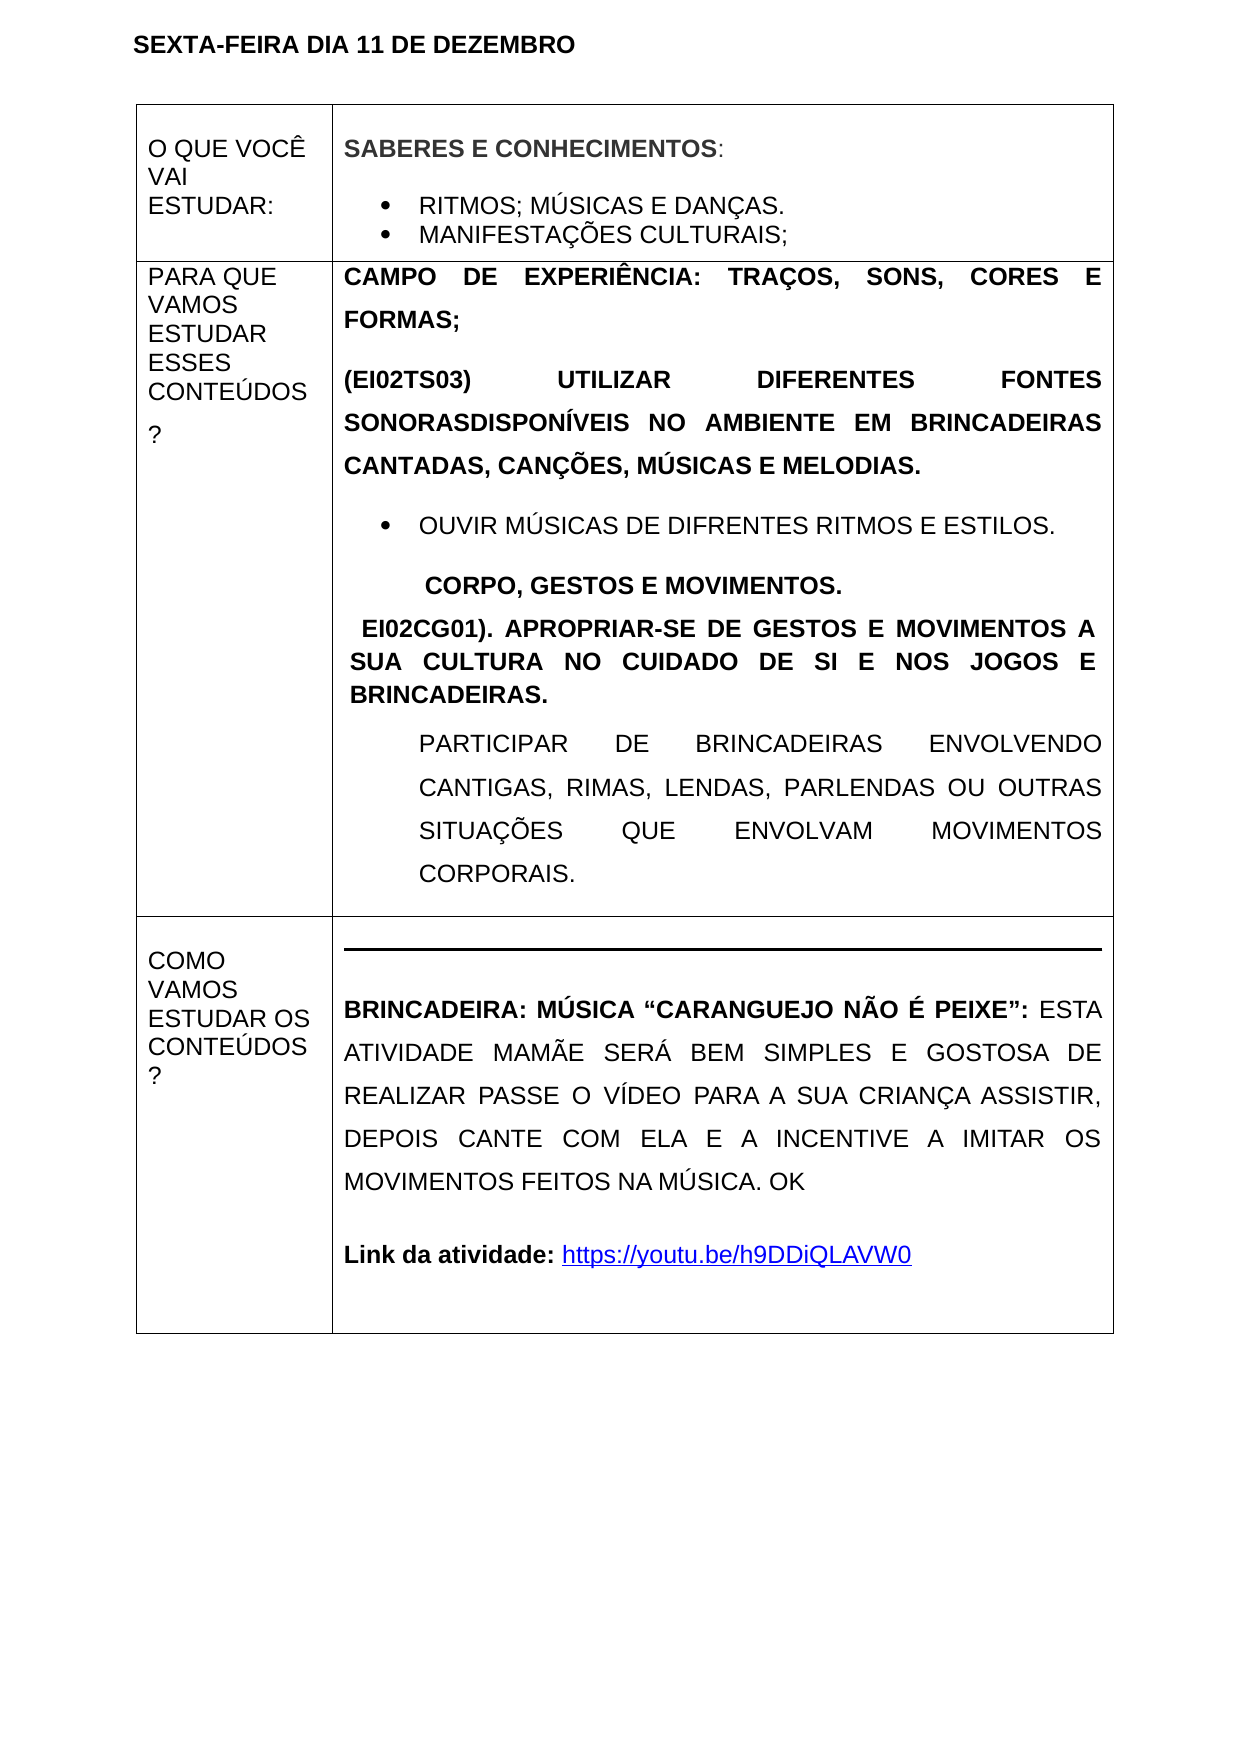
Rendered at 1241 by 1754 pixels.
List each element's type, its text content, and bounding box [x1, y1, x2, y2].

table_cell CAMPO DE EXPERIÊNCIA: TRAÇOS, SONS, CORES E FORMAS; (EI02TS03) UTILIZAR DIFERENTES FONTES SONORASDISPONÍVEIS NO AMBIENTE EM BRINCADEIRAS CANTADAS, CANÇÕES, MÚSICAS E MELODIAS. OUVIR MÚSICAS DE DIFRENTES RITMOS E ESTILOS. CORPO, GESTOS E MOVIMENTOS. EI02CG01). APROPRIAR-SE DE GESTOS E MOVIMENTOS A SUA CULTURA NO CUIDADO DE SI E NOS JOGOS E BRINCADEIRAS. PARTICIPAR DE BRINCADEIRAS ENVOLVENDO CANTIGAS, RIMAS, LENDAS, PARLENDAS OU OUTRAS SITUAÇÕES QUE ENVOLVAM MOVIMENTOS CORPORAIS. [333, 262, 1113, 916]
table_cell BRINCADEIRA: MÚSICA “CARANGUEJO NÃO É PEIXE”: ESTA ATIVIDADE MAMÃE SERÁ BEM SIMPLES E GOSTOSA DE REALIZAR PASSE O VÍDEO PARA A SUA CRIANÇA ASSISTIR, DEPOIS CANTE COM ELA E A INCENTIVE A IMITAR OS MOVIMENTOS FEITOS NA MÚSICA. OK Link da atividade: https://youtu.be/h9DDiQLAVW0 [333, 917, 1113, 1333]
table_cell COMO VAMOS ESTUDAR OS CONTEÚDOS? [137, 917, 332, 1333]
table_header O QUE VOCÊ VAI ESTUDAR: [137, 105, 332, 261]
text SEXTA-FEIRA DIA 11 DE DEZEMBRO [133, 29, 1107, 58]
table_cell PARA QUE VAMOS ESTUDAR ESSES CONTEÚDOS? [137, 262, 332, 916]
table_header SABERES E CONHECIMENTOS: RITMOS; MÚSICAS E DANÇAS. MANIFESTAÇÕES CULTURAIS; [333, 105, 1113, 261]
